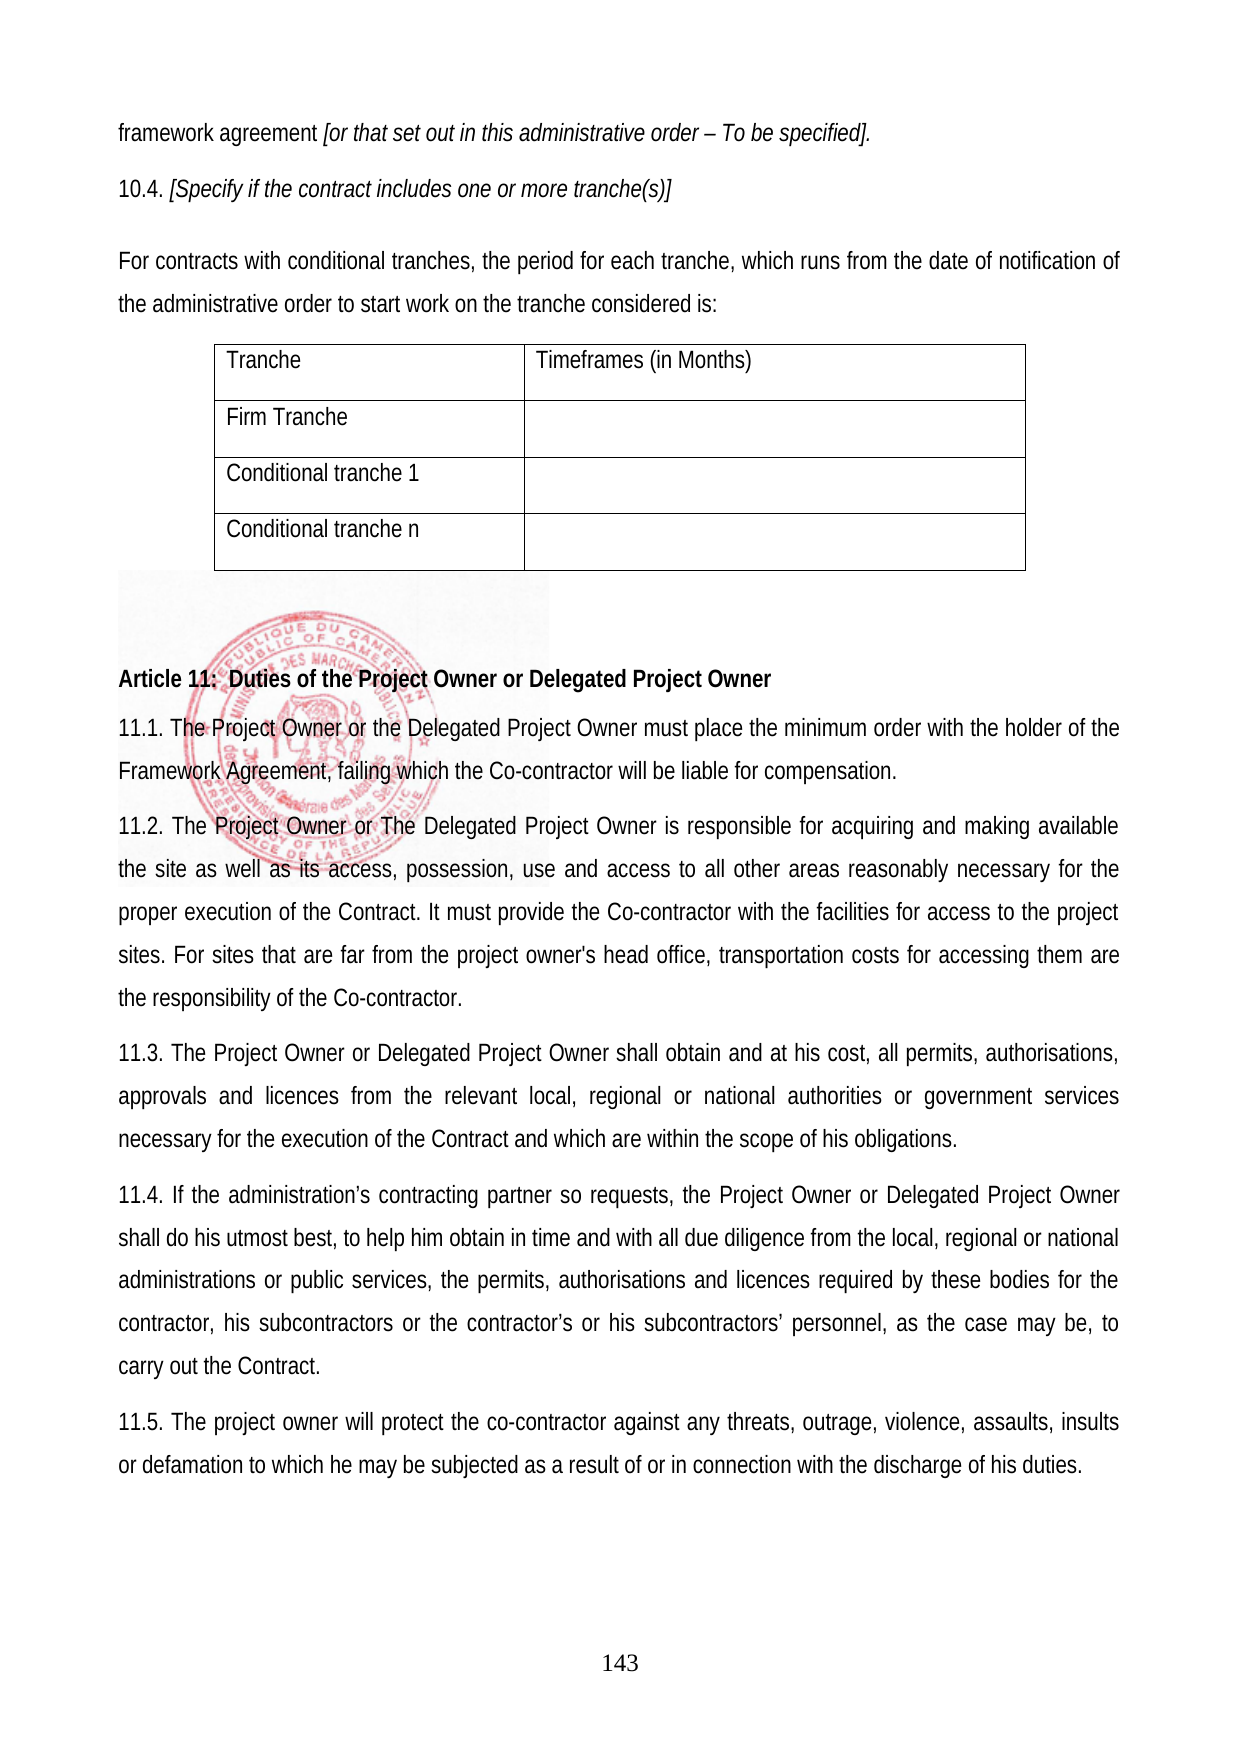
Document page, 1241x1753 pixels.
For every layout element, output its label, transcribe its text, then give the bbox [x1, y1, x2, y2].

text 11.4. If the administration’s contracting partner so requests, the Project Owner or Delegated Project Owner shall do his utmost best, to help him obtain in time and with all due diligence from the local, regional or national administrations or public services, the permits, authorisations and licences required by these bodies for the contractor, his subcontractors or the contractor’s or his subcontractors’ personnel, as the case may be, to carry out the Contract. [118, 1179, 1122, 1380]
picture [118, 784, 550, 811]
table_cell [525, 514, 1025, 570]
text For contracts with conditional tranches, the period for each tranche, which runs from the date of notification of the administrative order to start work on the tranche considered is: [118, 246, 1122, 317]
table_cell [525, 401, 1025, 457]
text 10.4. [Specify if the contract includes one or more tranche(s)] [118, 173, 1122, 202]
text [118, 118, 1122, 147]
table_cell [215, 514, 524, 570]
picture [118, 570, 550, 664]
text 11.1. The Project Owner or the Delegated Project Owner must place the minimum order with the holder of the Framework Agreement, failing which the Co-contractor will be liable for compensation. [118, 713, 1122, 784]
text 11.2. The Project Owner or The Delegated Project Owner is responsible for acquiring and making available the site as well as its access, possession, use and access to all other areas reasonably necessary for the proper execution of the Contract. It must provide the Co-contractor with the facilities for access to the project sites. For sites that are far from the project owner's head office, transportation costs for accessing them are the responsibility of the Co-contractor. [118, 811, 1122, 1012]
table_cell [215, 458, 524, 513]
text 11.5. The project owner will protect the co-contractor against any threats, outrage, violence, assaults, insults or defamation to which he may be subjected as a result of or in connection with the discharge of his duties. [118, 1407, 1122, 1478]
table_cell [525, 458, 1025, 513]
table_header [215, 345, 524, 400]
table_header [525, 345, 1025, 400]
text Article 11: Duties of the Project Owner or Delegated Project Owner [118, 664, 1122, 692]
text 11.3. The Project Owner or Delegated Project Owner shall obtain and at his cost, all permits, authorisations, approvals and licences from the relevant local, regional or national authorities or government services necessary for the execution of the Contract and which are within the scope of his obligations. [118, 1038, 1122, 1153]
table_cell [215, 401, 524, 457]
picture [118, 692, 550, 713]
